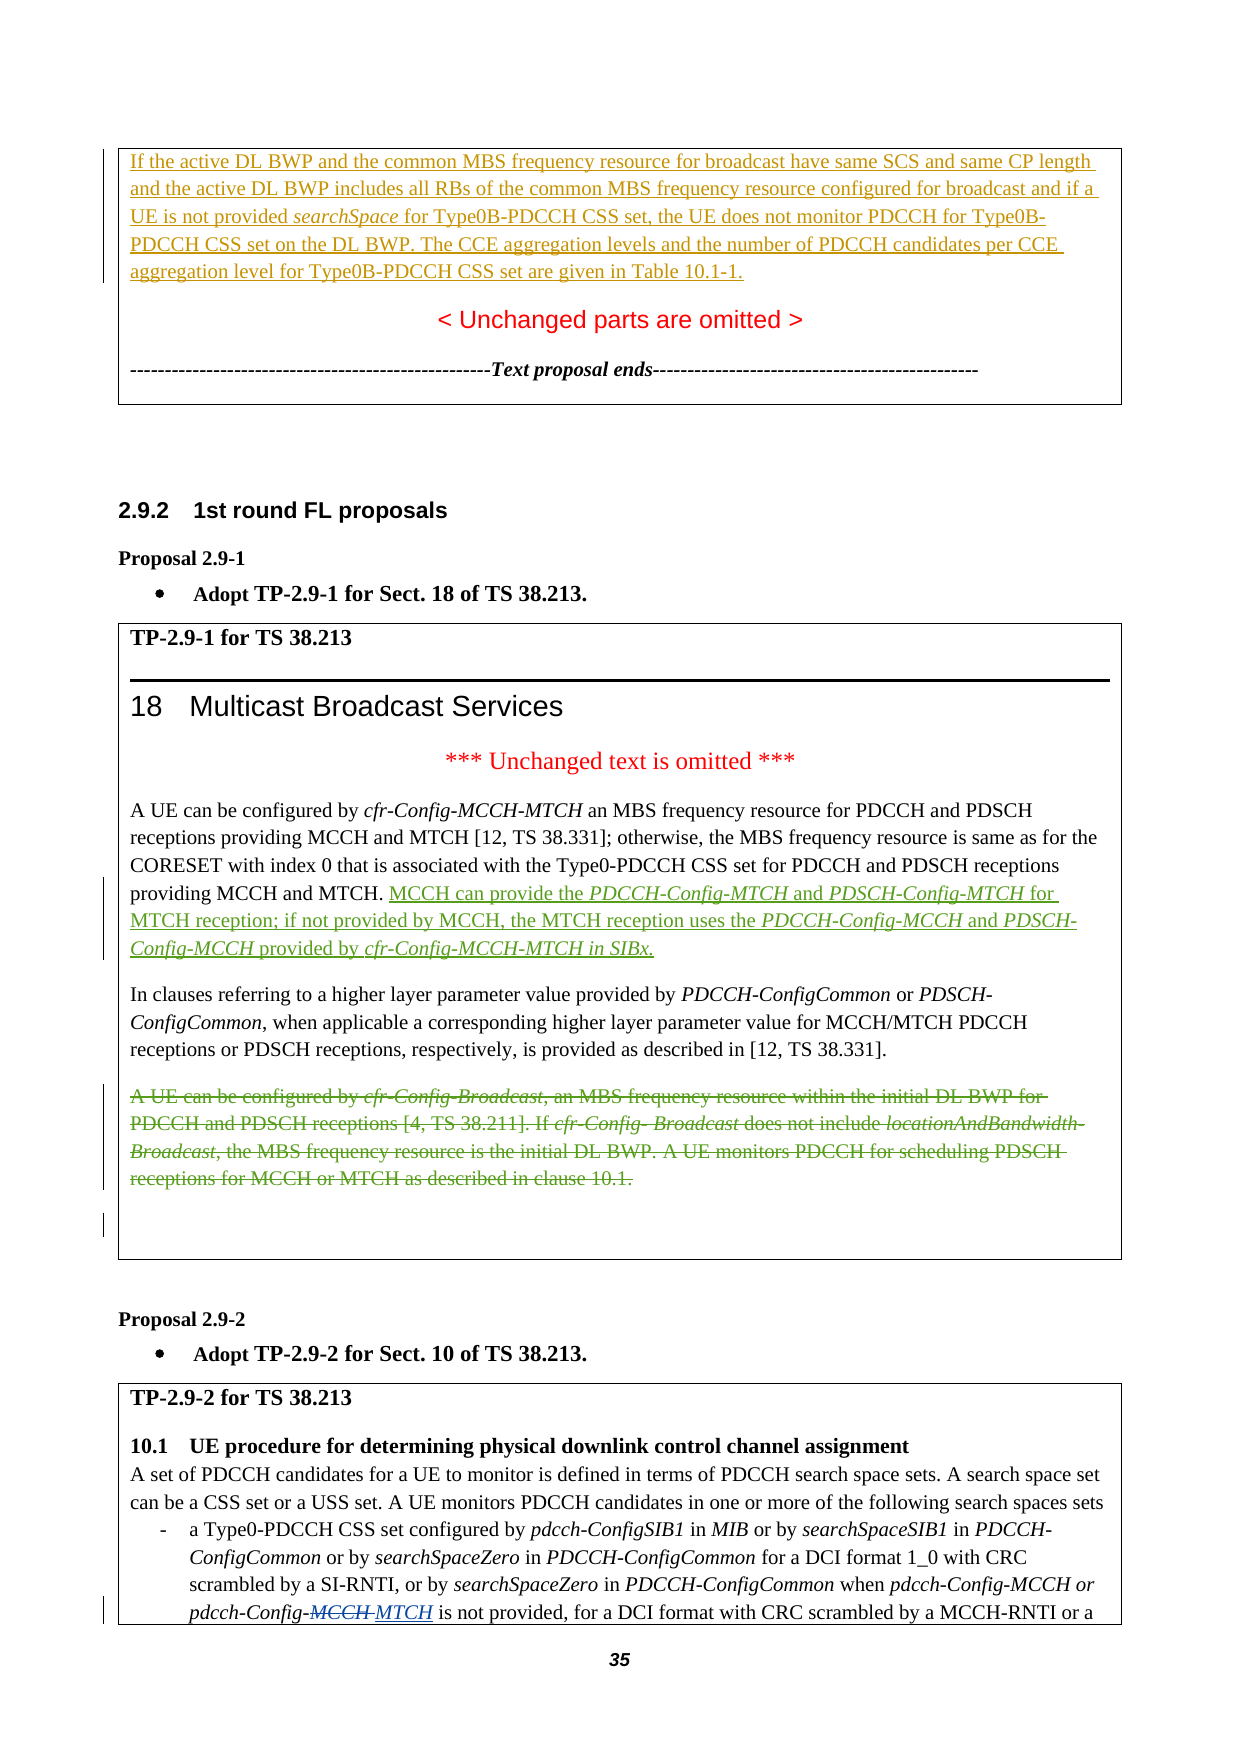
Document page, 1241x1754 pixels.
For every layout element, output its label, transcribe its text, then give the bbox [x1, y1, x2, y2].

subtitle Proposal 2.9-1 [118, 546, 1122, 570]
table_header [119, 1384, 1121, 1624]
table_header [119, 149, 1121, 404]
list Adopt TP-2.9-1 for Sect. 18 of TS 38.213. [156, 580, 1122, 607]
subtitle 1st round FL proposals [118, 497, 1122, 524]
list Adopt TP-2.9-2 for Sect. 10 of TS 38.213. [156, 1340, 1122, 1367]
table_header TP-2.9-1 for TS 38.213 18 Multicast Broadcast Services *** Unchanged text is omitted *** A UE can be configured by cfr-Config-MCCH-MTCH an MBS frequency resource for PDCCH and PDSCH receptions providing MCCH and MTCH [12, TS 38.331]; otherwise, the MBS frequency resource is same as for the CORESET with index 0 that is associated with the Type0-PDCCH CSS set for PDCCH and PDSCH receptions providing MCCH and MTCH. In clauses referring to a higher layer parameter value provided by PDCCH-ConfigCommon or PDSCH-ConfigCommon, when applicable a corresponding higher layer parameter value for MCCH/MTCH PDCCH receptions or PDSCH receptions, respectively, is provided as described in [12, TS 38.331]. [119, 624, 1121, 1259]
subtitle Proposal 2.9-2 [118, 1306, 1122, 1331]
